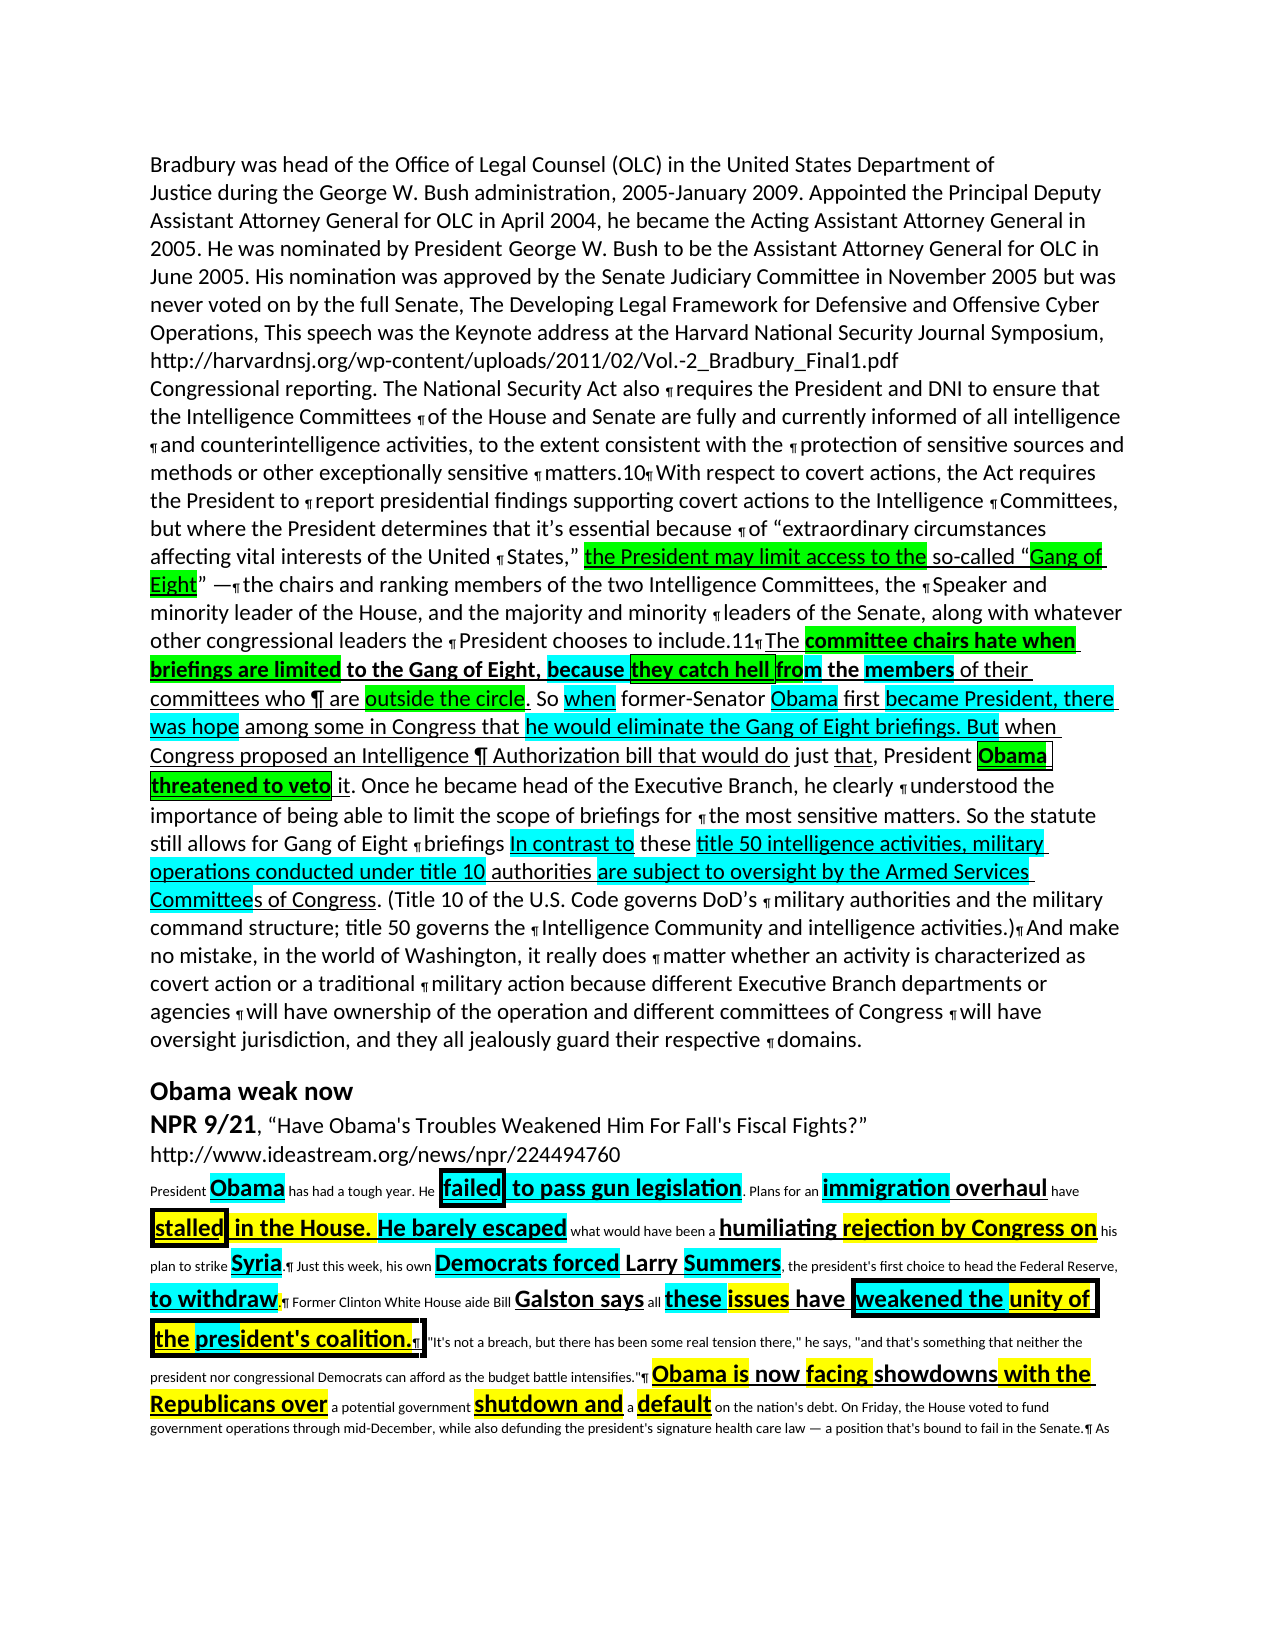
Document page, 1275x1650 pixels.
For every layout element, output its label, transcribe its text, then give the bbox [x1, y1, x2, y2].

text Congressional reporting. The National Security Act also ¶ requires the President and DNI to ensure that the Intelligence Committees ¶ of the House and Senate are fully and currently informed of all intelligence ¶ and counterintelligence activities, to the extent consistent with the ¶ protection of sensitive sources and methods or other exceptionally sensitive ¶ matters.10¶ With respect to covert actions, the Act requires the President to ¶ report presidential findings supporting covert actions to the Intelligence ¶ Committees, but where the President determines that it’s essential because ¶ of “extraordinary circumstances affecting vital interests of the United ¶ States,” the President may limit access to the so-called “Gang of Eight” —¶ the chairs and ranking members of the two Intelligence Committees, the ¶ Speaker and minority leader of the House, and the majority and minority ¶ leaders of the Senate, along with whatever other congressional leaders the ¶ President chooses to include.11¶ The committee chairs hate when briefings are limited to the Gang of Eight, because they catch hell from the members of their committees who ¶ are outside the circle. So when former-Senator Obama first became President, there was hope among some in Congress that he would eliminate the Gang of Eight briefings. But when Congress proposed an Intelligence ¶ Authorization bill that would do just that, President Obama threatened to veto it. Once he became head of the Executive Branch, he clearly ¶ understood the importance of being able to limit the scope of briefings for ¶ the most sensitive matters. So the statute still allows for Gang of Eight ¶ briefings In contrast to these title 50 intelligence activities, military operations conducted under title 10 authorities are subject to oversight by the Armed Services Committees of Congress. (Title 10 of the U.S. Code governs DoD’s ¶ military authorities and the military command structure; title 50 governs the ¶ Intelligence Community and intelligence activities.)¶ And make no mistake, in the world of Washington, it really does ¶ matter whether an activity is characterized as covert action or a traditional ¶ military action because different Executive Branch departments or agencies ¶ will have ownership of the operation and different committees of Congress ¶ will have oversight jurisdiction, and they all jealously guard their respective ¶ domains. [150, 374, 1125, 1053]
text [150, 1168, 1125, 1437]
text NPR 9/21, “Have Obama's Troubles Weakened Him For Fall's Fiscal Fights?” http://www.ideastream.org/news/npr/224494760 [150, 1107, 1125, 1168]
text Bradbury was head of the Office of Legal Counsel (OLC) in the United States Department of Justice during the George W. Bush administration, 2005-January 2009. Appointed the Principal Deputy Assistant Attorney General for OLC in April 2004, he became the Acting Assistant Attorney General in 2005. He was nominated by President George W. Bush to be the Assistant Attorney General for OLC in June 2005. His nomination was approved by the Senate Judiciary Committee in November 2005 but was never voted on by the full Senate, The Developing Legal Framework for Defensive and Offensive Cyber Operations, This speech was the Keynote address at the Harvard National Security Journal Symposium, http://harvardnsj.org/wp-content/uploads/2011/02/Vol.-2_Bradbury_Final1.pdf [150, 150, 1125, 374]
subtitle Obama weak now [150, 1074, 1125, 1107]
